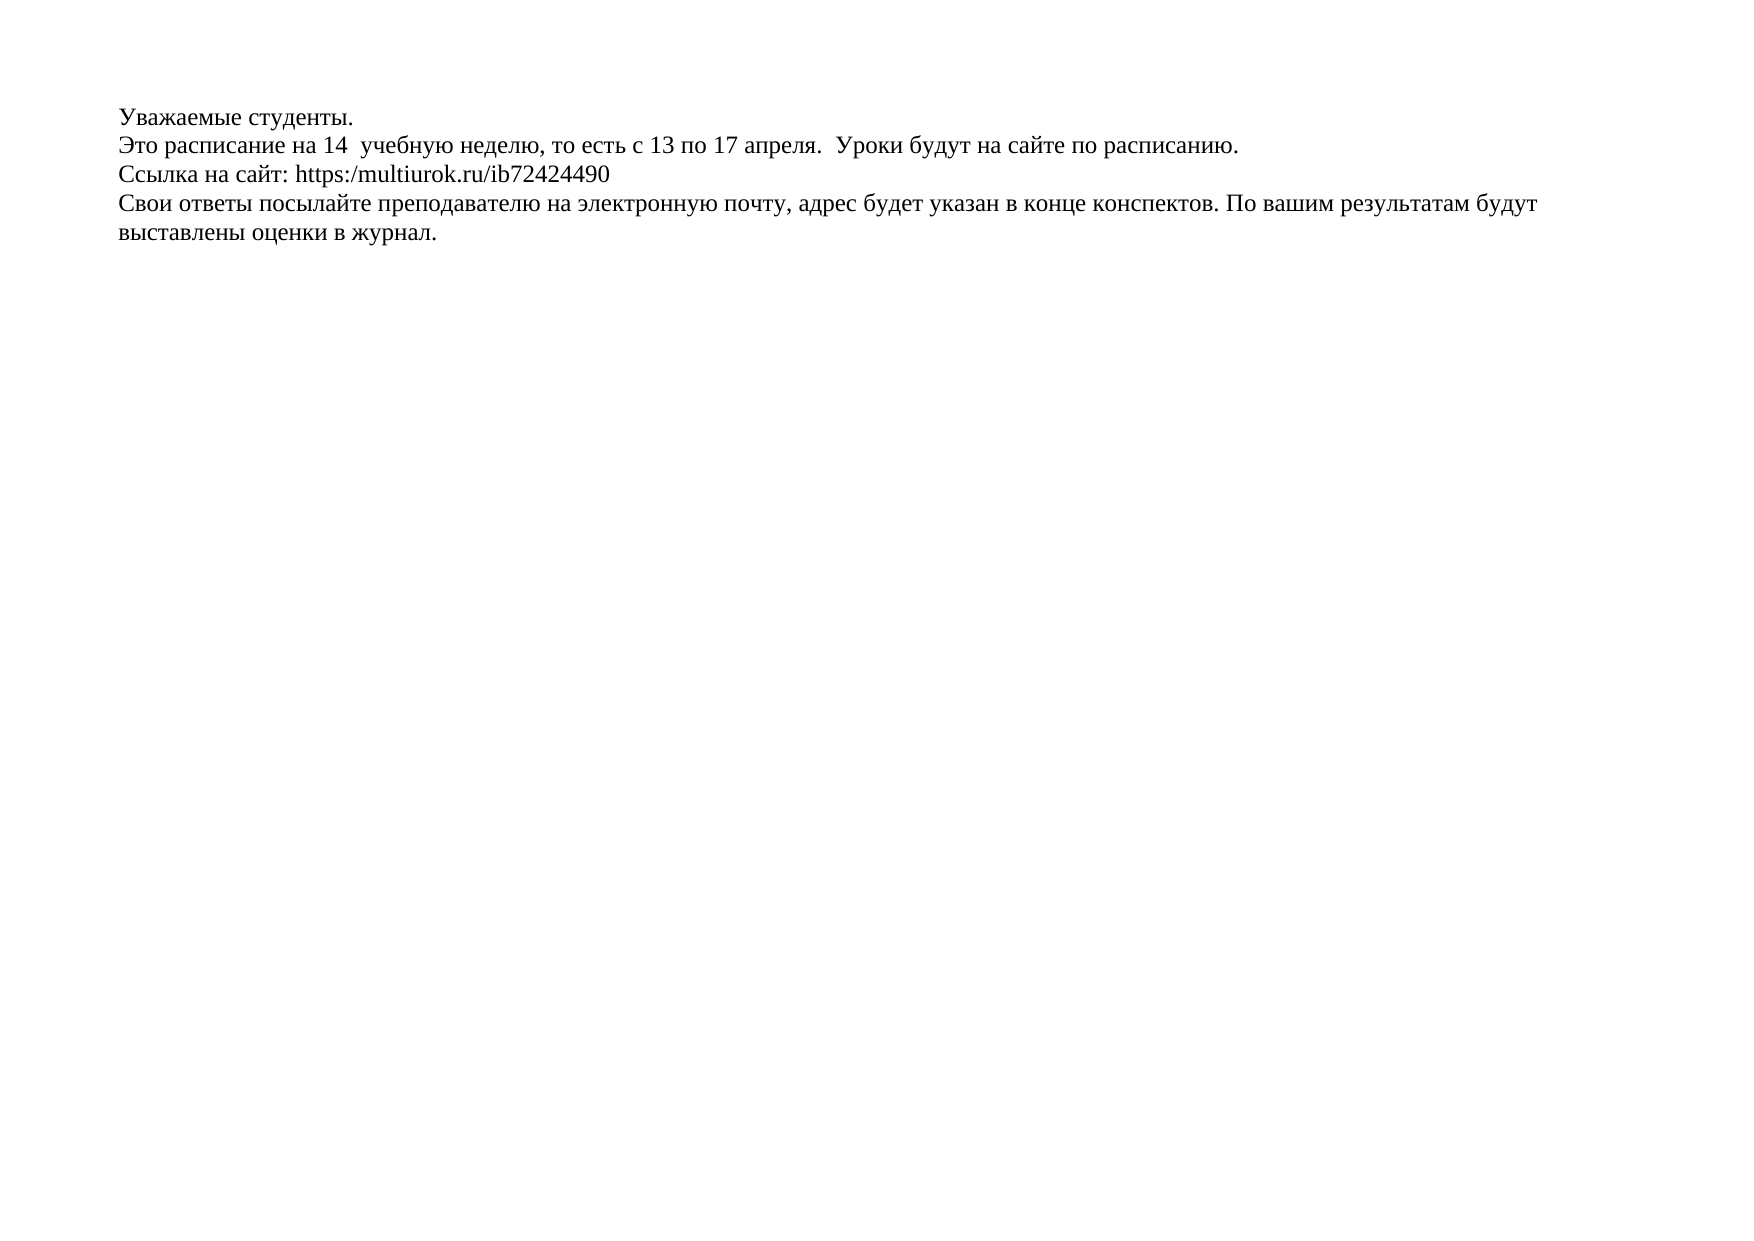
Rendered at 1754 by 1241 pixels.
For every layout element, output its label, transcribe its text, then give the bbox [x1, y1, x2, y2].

text Ссылка на сайт: https:/multiurok.ru/ib72424490 [118, 159, 1636, 188]
text Это расписание на 14 учебную неделю, то есть с 13 по 17 апреля. Уроки будут на сайте по расписанию. [118, 131, 1636, 159]
text Уважаемые студенты. [118, 44, 1636, 131]
text Свои ответы посылайте преподавателю на электронную почту, адрес будет указан в конце конспектов. По вашим результатам будут выставлены оценки в журнал. [118, 188, 1636, 246]
